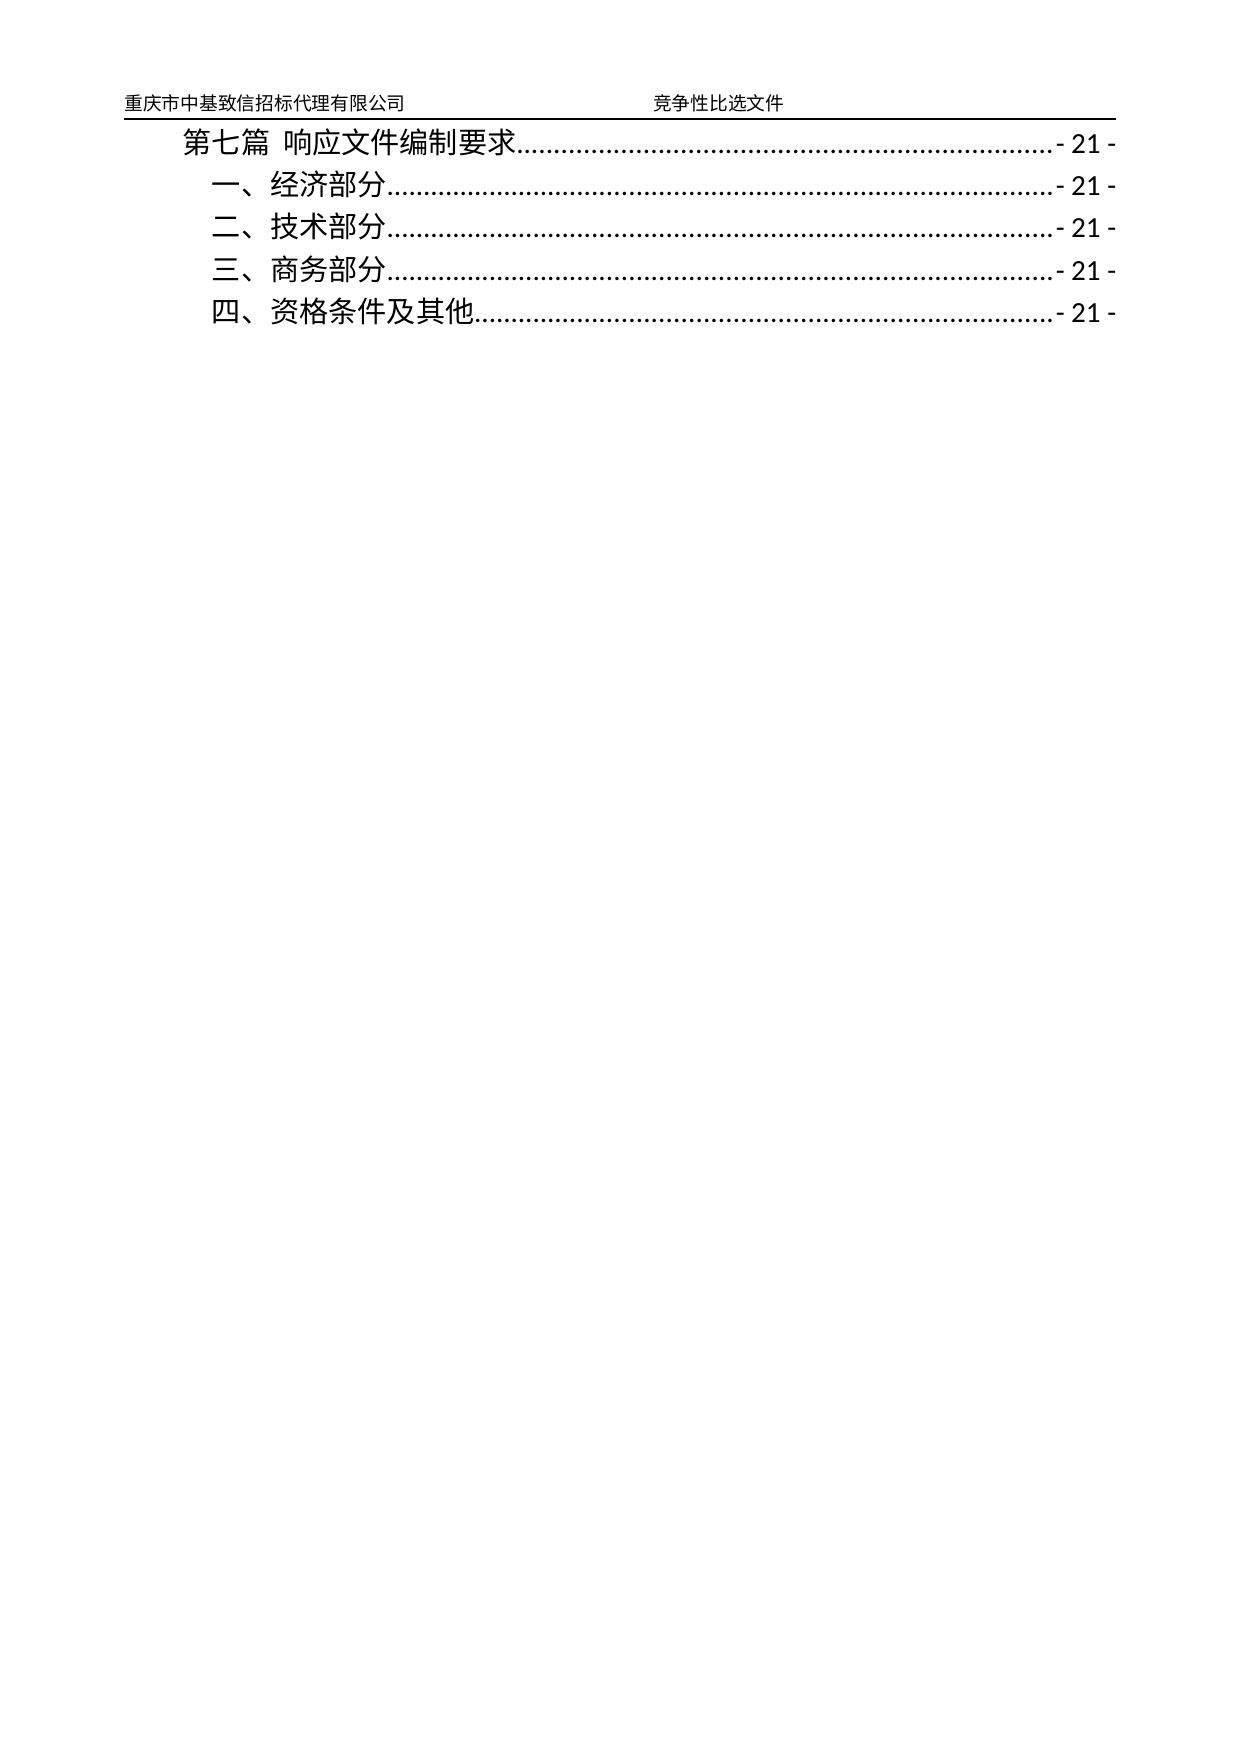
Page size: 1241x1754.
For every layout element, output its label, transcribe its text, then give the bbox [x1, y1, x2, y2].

text 第七篇 响应文件编制要求 - 21 - [182, 120, 1116, 162]
text 四、资格条件及其他 - 21 - [212, 289, 1116, 331]
text 一、经济部分 - 21 - [212, 162, 1116, 204]
text 三、商务部分 - 21 - [212, 246, 1116, 289]
text 二、技术部分 - 21 - [212, 204, 1116, 246]
